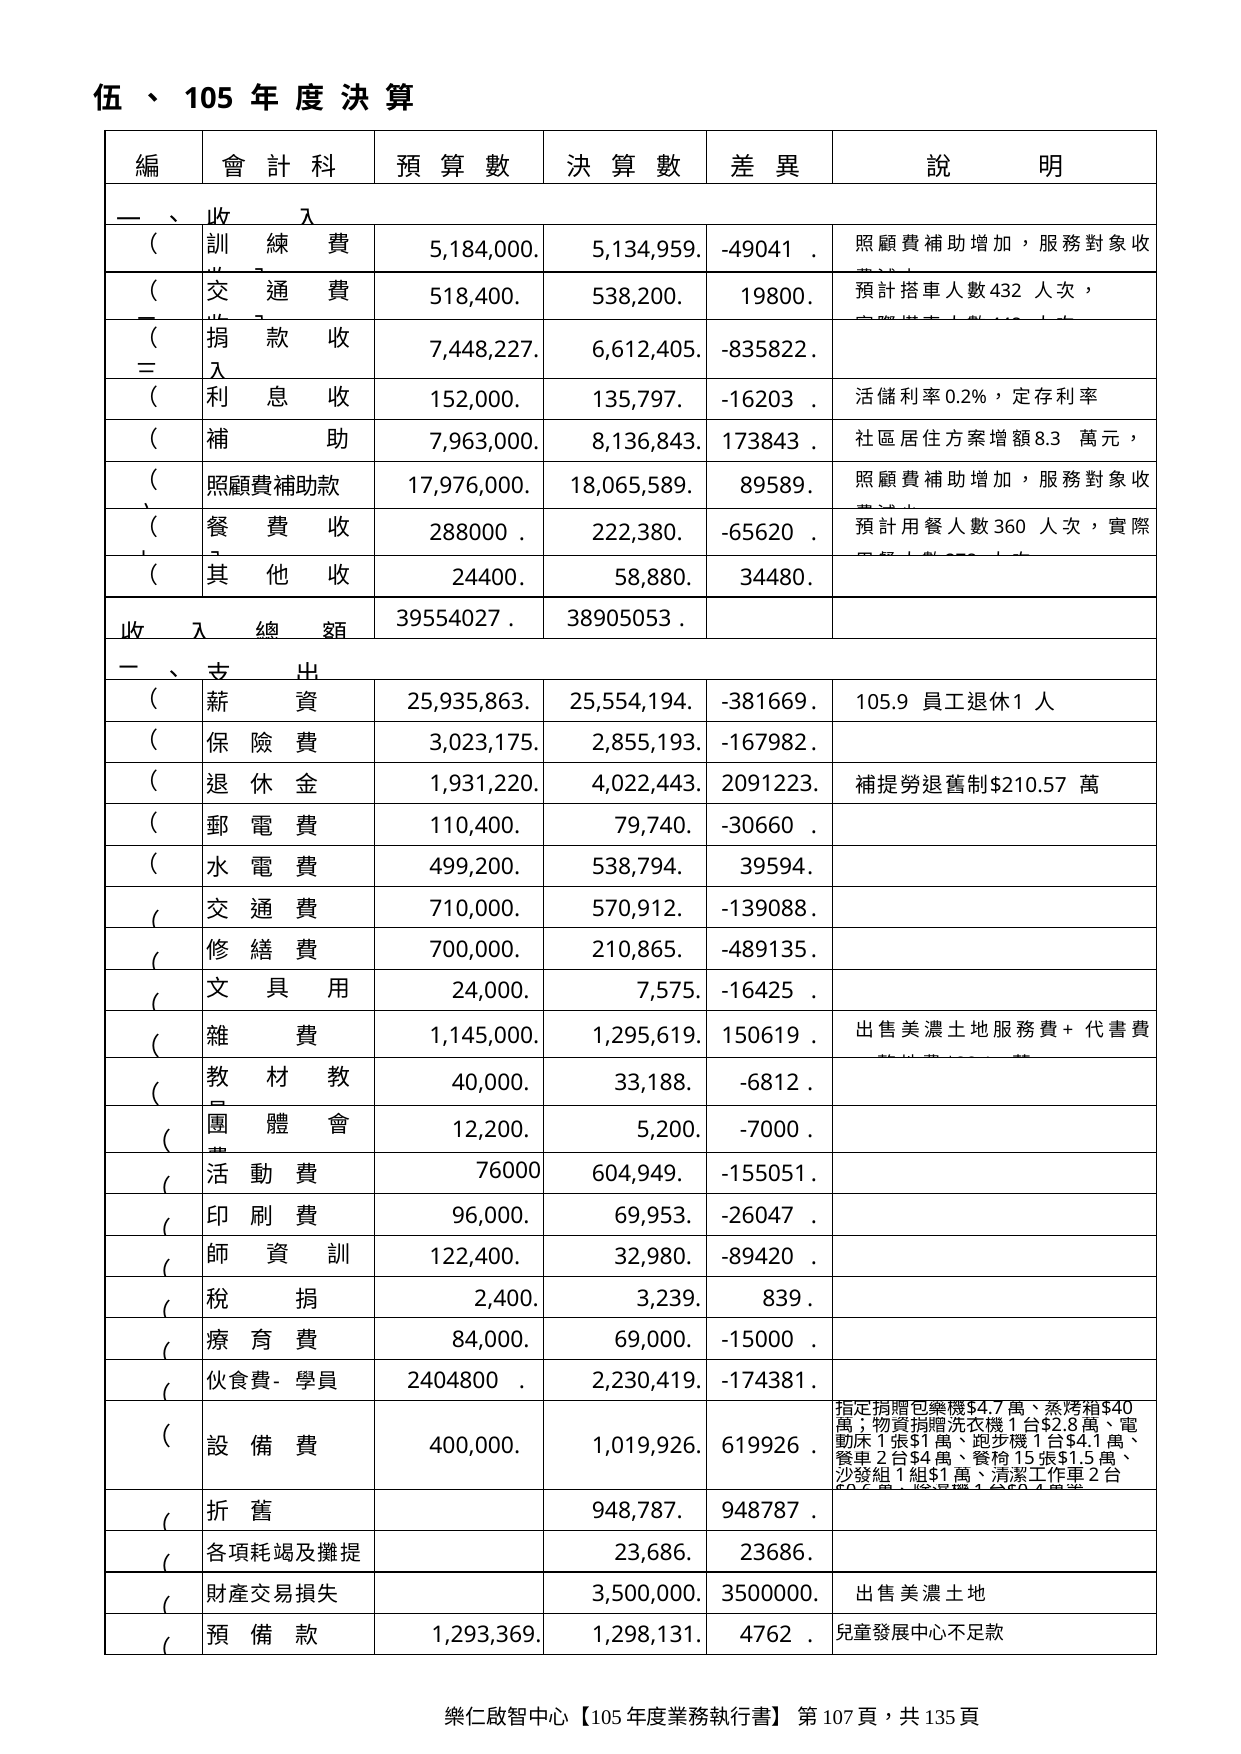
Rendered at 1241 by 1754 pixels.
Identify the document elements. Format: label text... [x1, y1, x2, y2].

table_cell -139,088. [707, 887, 832, 927]
table_cell （十九） [106, 1490, 202, 1530]
table_header 預算數 （1） [375, 131, 543, 183]
table_cell 2,400. [375, 1277, 543, 1317]
table_cell 25,935,863. [375, 680, 543, 721]
table_header 差異數（2-1） [707, 131, 832, 183]
table_cell 保險費 [203, 722, 374, 762]
table_cell 4,762. [707, 1614, 832, 1654]
table_cell （三） [106, 320, 202, 378]
table_cell -65,620. [707, 509, 832, 555]
table_cell 2,404,800. [375, 1360, 543, 1400]
table_cell [833, 598, 1156, 638]
table_cell （六） [106, 887, 202, 927]
table_header 編號 [106, 131, 202, 183]
table_cell 7,963,000. [375, 420, 543, 461]
table_cell 839. [707, 1277, 832, 1317]
table_cell 34,480. [707, 556, 832, 596]
table_cell 退休金 [203, 763, 374, 803]
table_cell 2,855,193. [544, 722, 706, 762]
table_cell 補提勞退舊制$210.57萬 [833, 763, 1156, 803]
table_cell 印刷費 [203, 1194, 374, 1234]
table_cell 照顧費補助增加，服務對象收費減少 [833, 225, 1156, 271]
table_cell [833, 1058, 1156, 1104]
table_cell （十七） [106, 1360, 202, 1400]
table_cell 師資訓練 [203, 1236, 374, 1276]
table_cell 33,188. [544, 1058, 706, 1104]
table_cell 8,136,843. [544, 420, 706, 461]
table_cell 指定捐贈包藥機$4.7萬、蒸烤箱$40萬；物資捐贈洗衣機1台$2.8萬、電動床1張$1萬、跑步機1台$4.1萬、餐車2台$4萬、餐椅15張$1.5萬、沙發組1組$1萬、清潔工作車2台$0.6萬、除濕機1台$0.4萬等 [833, 1401, 1156, 1489]
table_cell 69,953. [544, 1194, 706, 1234]
table_cell 5,200. [544, 1106, 706, 1152]
table_cell [833, 887, 1156, 927]
table_cell （三） [106, 763, 202, 803]
table_cell （十五） [106, 1277, 202, 1317]
table_cell [707, 598, 832, 638]
table_cell 2,230,419. [544, 1360, 706, 1400]
table_cell （二十） [106, 1531, 202, 1571]
table_cell （五） [106, 846, 202, 886]
table_cell 948,787. [544, 1490, 706, 1530]
table_cell 25,554,194. [544, 680, 706, 721]
table_cell 1,298,131. [544, 1614, 706, 1654]
table_cell 活動費 [203, 1153, 374, 1193]
table_cell 活儲利率0.2%，定存利率1.16% [833, 379, 1156, 419]
table_cell （四） [106, 379, 202, 419]
table_cell （九） [106, 1011, 202, 1057]
table_cell 1,145,000. [375, 1011, 543, 1057]
table_cell -30,660. [707, 804, 832, 844]
table_cell 社區居住方案增額8.3萬元，服務費增額6.7萬 [833, 420, 1156, 461]
table_cell 利息收入 [203, 379, 374, 419]
table_cell -89,420. [707, 1236, 832, 1276]
table_cell （十） [106, 1058, 202, 1104]
table_cell 3,023,175. [375, 722, 543, 762]
table_cell 一、收 入 [106, 184, 1156, 224]
table_cell 23,686. [707, 1531, 832, 1571]
table_cell 12,200. [375, 1106, 543, 1152]
table_cell 兒童發展中心不足款 [833, 1614, 1156, 1654]
table_cell 222,380. [544, 509, 706, 555]
table_cell [833, 1153, 1156, 1193]
table_cell 3,500,000. [544, 1573, 706, 1613]
table_cell 3,500,000. [707, 1573, 832, 1613]
table_cell （七） [106, 928, 202, 969]
table_cell 400,000. [375, 1401, 543, 1489]
table_cell -167,982. [707, 722, 832, 762]
table_cell 38,905,053. [544, 598, 706, 638]
table_cell （四） [106, 804, 202, 844]
table_cell 499,200. [375, 846, 543, 886]
table_cell [833, 804, 1156, 844]
table_cell （廿二） [106, 1614, 202, 1654]
table_cell -835,822. [707, 320, 832, 378]
table_cell 39,594. [707, 846, 832, 886]
table_cell 210,865. [544, 928, 706, 969]
table_cell 150,619. [707, 1011, 832, 1057]
table_cell 2,091,223. [707, 763, 832, 803]
table_cell 二、支 出 [106, 639, 1156, 679]
table_cell 照顧費補助款 [203, 462, 374, 508]
table_cell 照顧費補助增加，服務對象收費減少 [833, 462, 1156, 508]
table_cell 1,019,926. [544, 1401, 706, 1489]
table_cell 619,926. [707, 1401, 832, 1489]
table_cell 預計用餐人數360人次，實際用餐人數278人次 [833, 509, 1156, 555]
table_cell 152,000. [375, 379, 543, 419]
table_cell （八） [106, 556, 202, 596]
table_cell 1,295,619. [544, 1011, 706, 1057]
table_cell -174,381. [707, 1360, 832, 1400]
table_cell 40,000. [375, 1058, 543, 1104]
table_cell -49,041. [707, 225, 832, 271]
table_cell 5,134,959. [544, 225, 706, 271]
table_cell 58,880. [544, 556, 706, 596]
table_header 說 明 [833, 131, 1156, 183]
table_cell 折舊 [203, 1490, 374, 1530]
table_cell 538,794. [544, 846, 706, 886]
table_cell 79,740. [544, 804, 706, 844]
table_cell -16,425. [707, 970, 832, 1010]
table_cell 24,400. [375, 556, 543, 596]
table_cell 23,686. [544, 1531, 706, 1571]
table_cell 6,612,405. [544, 320, 706, 378]
table_cell [833, 1277, 1156, 1317]
table_cell 預計搭車人數432人次， 實際搭車人數448人次 [833, 273, 1156, 319]
table_cell 19,800. [707, 273, 832, 319]
table_cell [833, 1531, 1156, 1571]
table_cell 173,843. [707, 420, 832, 461]
table_cell 教材教具 [203, 1058, 374, 1104]
table_cell 700,000. [375, 928, 543, 969]
table_cell 出售美濃土地服務費+代書費+整地費$28.1萬 [833, 1011, 1156, 1057]
table_cell 32,980. [544, 1236, 706, 1276]
table_cell 出售美濃土地 [833, 1573, 1156, 1613]
table_cell 710,000. [375, 887, 543, 927]
table_cell 伙食費-學員 [203, 1360, 374, 1400]
table_cell [375, 1573, 543, 1613]
table_cell 其他收入 [203, 556, 374, 596]
table_cell 設備費 [203, 1401, 374, 1489]
table_cell [833, 846, 1156, 886]
table_cell [833, 1194, 1156, 1234]
table_cell 5,184,000. [375, 225, 543, 271]
text 伍、105年度決算 [94, 62, 1146, 130]
table_cell 各項耗竭及攤提 [203, 1531, 374, 1571]
table_cell 餐費收入 [203, 509, 374, 555]
table_cell [375, 1531, 543, 1571]
table_cell -16,203. [707, 379, 832, 419]
table_cell （二） [106, 273, 202, 319]
table_cell [375, 1490, 543, 1530]
table_cell 110,400. [375, 804, 543, 844]
table_cell 96,000. [375, 1194, 543, 1234]
table_cell [833, 928, 1156, 969]
table_cell 17,976,000. [375, 462, 543, 508]
table_cell （十三） [106, 1194, 202, 1234]
table_cell 1,931,220. [375, 763, 543, 803]
table_cell 1,020,000. [375, 1153, 543, 1193]
table_cell 財產交易損失 [203, 1573, 374, 1613]
table_header 會計科目 [203, 131, 374, 183]
table_cell -26,047. [707, 1194, 832, 1234]
table_cell （十一） [106, 1106, 202, 1152]
table_cell -6,812. [707, 1058, 832, 1104]
table_cell 69,000. [544, 1318, 706, 1359]
table_cell 18,065,589. [544, 462, 706, 508]
table_cell 雜 費 [203, 1011, 374, 1057]
table_cell 948,787. [707, 1490, 832, 1530]
table_cell 24,000. [375, 970, 543, 1010]
table_cell 3,239. [544, 1277, 706, 1317]
table_cell 135,797. [544, 379, 706, 419]
table_cell [833, 1318, 1156, 1359]
table_cell 4,022,443. [544, 763, 706, 803]
table_cell （二） [106, 722, 202, 762]
table_cell [833, 556, 1156, 596]
table_cell 1,293,369. [375, 1614, 543, 1654]
table_cell -15,000. [707, 1318, 832, 1359]
table_cell 水電費 [203, 846, 374, 886]
table_cell 稅 捐 [203, 1277, 374, 1317]
table_cell [833, 722, 1156, 762]
table_cell （一） [106, 225, 202, 271]
table_cell （十四） [106, 1236, 202, 1276]
table_cell 604,949. [544, 1153, 706, 1193]
table_cell 修繕費 [203, 928, 374, 969]
table_cell -489,135. [707, 928, 832, 969]
table_cell （七） [106, 509, 202, 555]
table_cell 預備款 [203, 1614, 374, 1654]
table_cell （一） [106, 680, 202, 721]
table_cell 122,400. [375, 1236, 543, 1276]
table_header 決算數 （2） [544, 131, 706, 183]
table_cell （五） [106, 420, 202, 461]
table_cell [833, 320, 1156, 378]
table_cell 570,912. [544, 887, 706, 927]
table_cell 7,448,227. [375, 320, 543, 378]
table_cell [833, 1236, 1156, 1276]
table_cell 39,554,027. [375, 598, 543, 638]
table_cell （十八） [106, 1401, 202, 1489]
table_cell （八） [106, 970, 202, 1010]
table_cell 89,589. [707, 462, 832, 508]
table_cell 郵電費 [203, 804, 374, 844]
table_cell （十二） [106, 1153, 202, 1193]
table_cell （十六） [106, 1318, 202, 1359]
table_cell 交通費 [203, 887, 374, 927]
table_cell 538,200. [544, 273, 706, 319]
table_cell 補 助 款 [203, 420, 374, 461]
table_cell 288,000. [375, 509, 543, 555]
table_cell 105.9員工退休1人 [833, 680, 1156, 721]
table_cell [833, 1490, 1156, 1530]
table_cell 7,575. [544, 970, 706, 1010]
table_cell （六） [106, 462, 202, 508]
table_cell -381,669. [707, 680, 832, 721]
table_cell [833, 970, 1156, 1010]
table_cell -415,051. [707, 1153, 832, 1193]
table_cell 團體會費 [203, 1106, 374, 1152]
table_cell 518,400. [375, 273, 543, 319]
table_cell 收 入 總 額 [106, 598, 374, 638]
table_cell [833, 1360, 1156, 1400]
table_cell -7,000. [707, 1106, 832, 1152]
table_cell [833, 1106, 1156, 1152]
table_cell 84,000. [375, 1318, 543, 1359]
table_cell （廿一） [106, 1573, 202, 1613]
table_cell 交通費收入 [203, 273, 374, 319]
table_cell 捐款收入 [203, 320, 374, 378]
table_cell 文具用品 [203, 970, 374, 1010]
table_cell 療育費 [203, 1318, 374, 1359]
table_cell 薪 資 [203, 680, 374, 721]
table_cell 訓練費收入 [203, 225, 374, 271]
